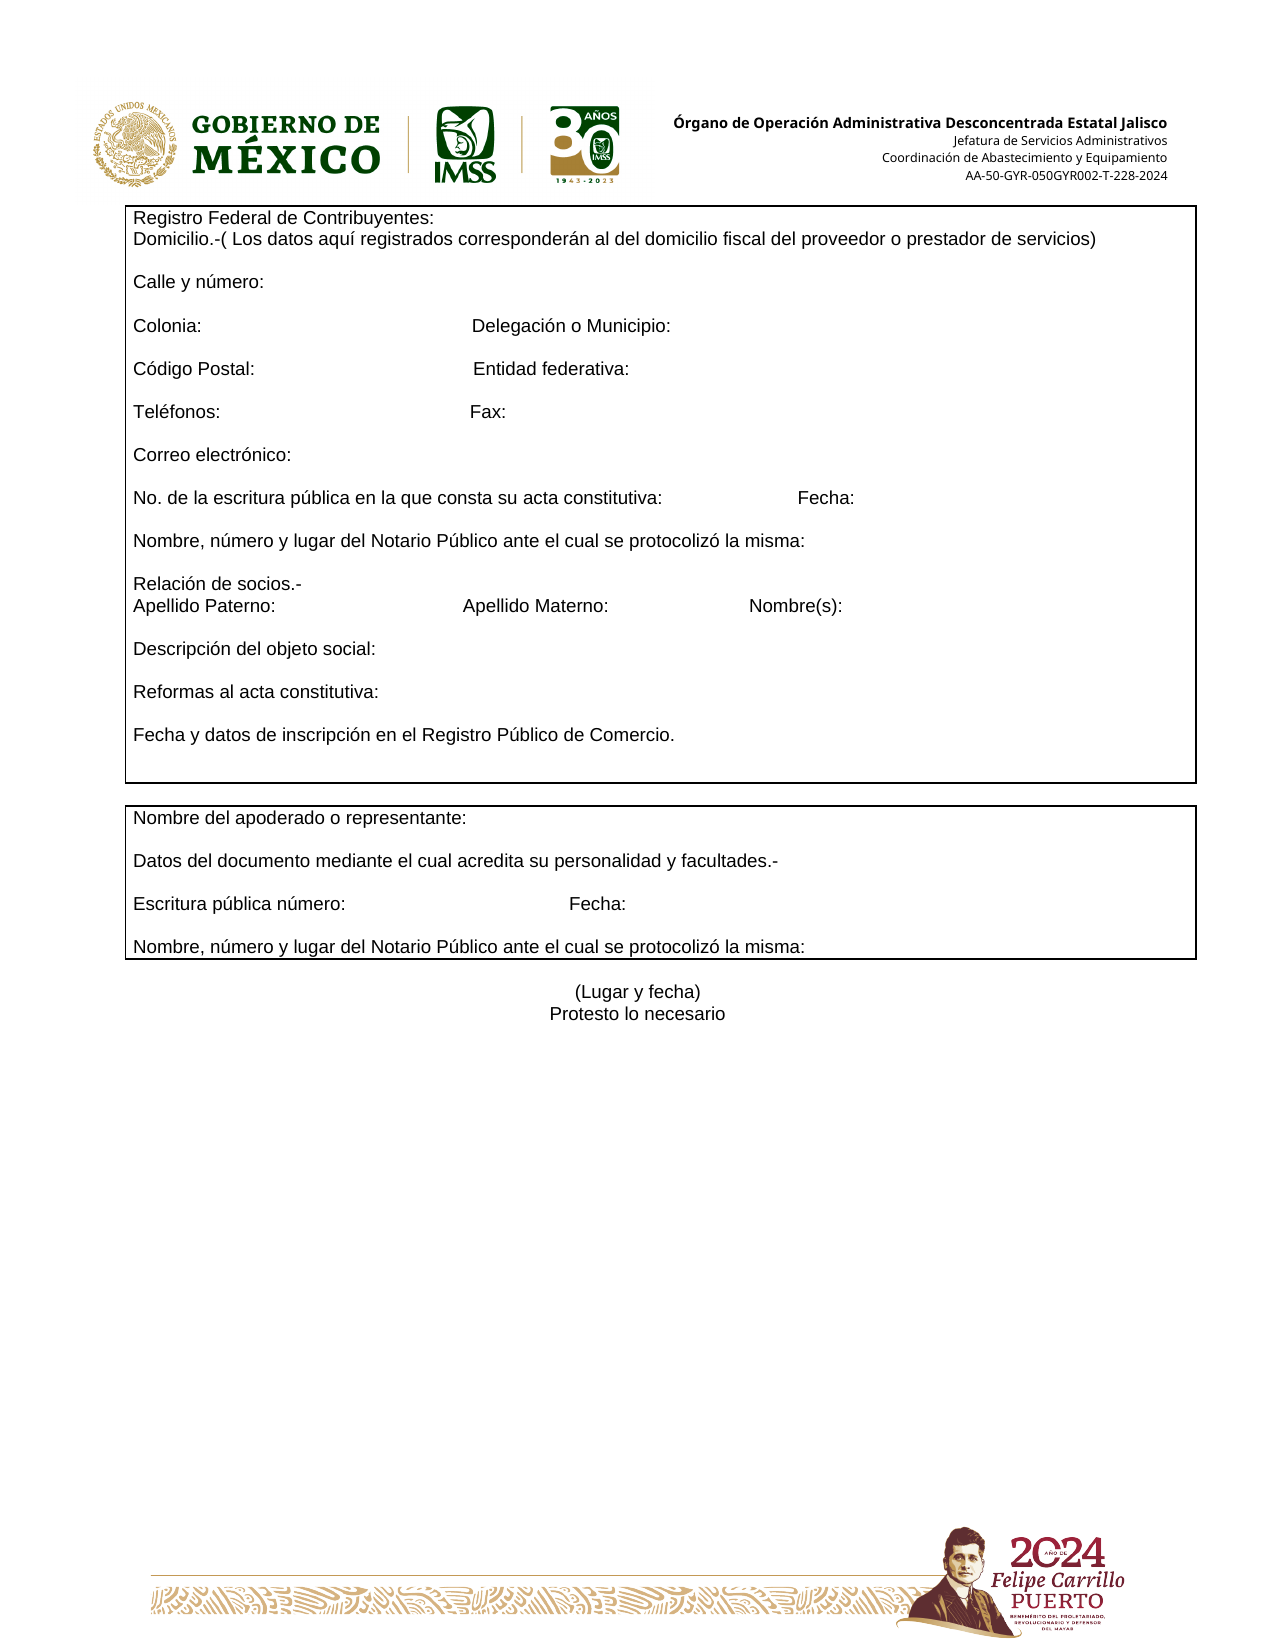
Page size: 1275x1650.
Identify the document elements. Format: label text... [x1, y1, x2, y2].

picture [75, 77, 655, 205]
picture [39, 1451, 1236, 1650]
text Protesto lo necesario [133, 1002, 1142, 1024]
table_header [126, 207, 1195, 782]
text (Lugar y fecha) [133, 981, 1142, 1002]
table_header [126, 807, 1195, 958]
